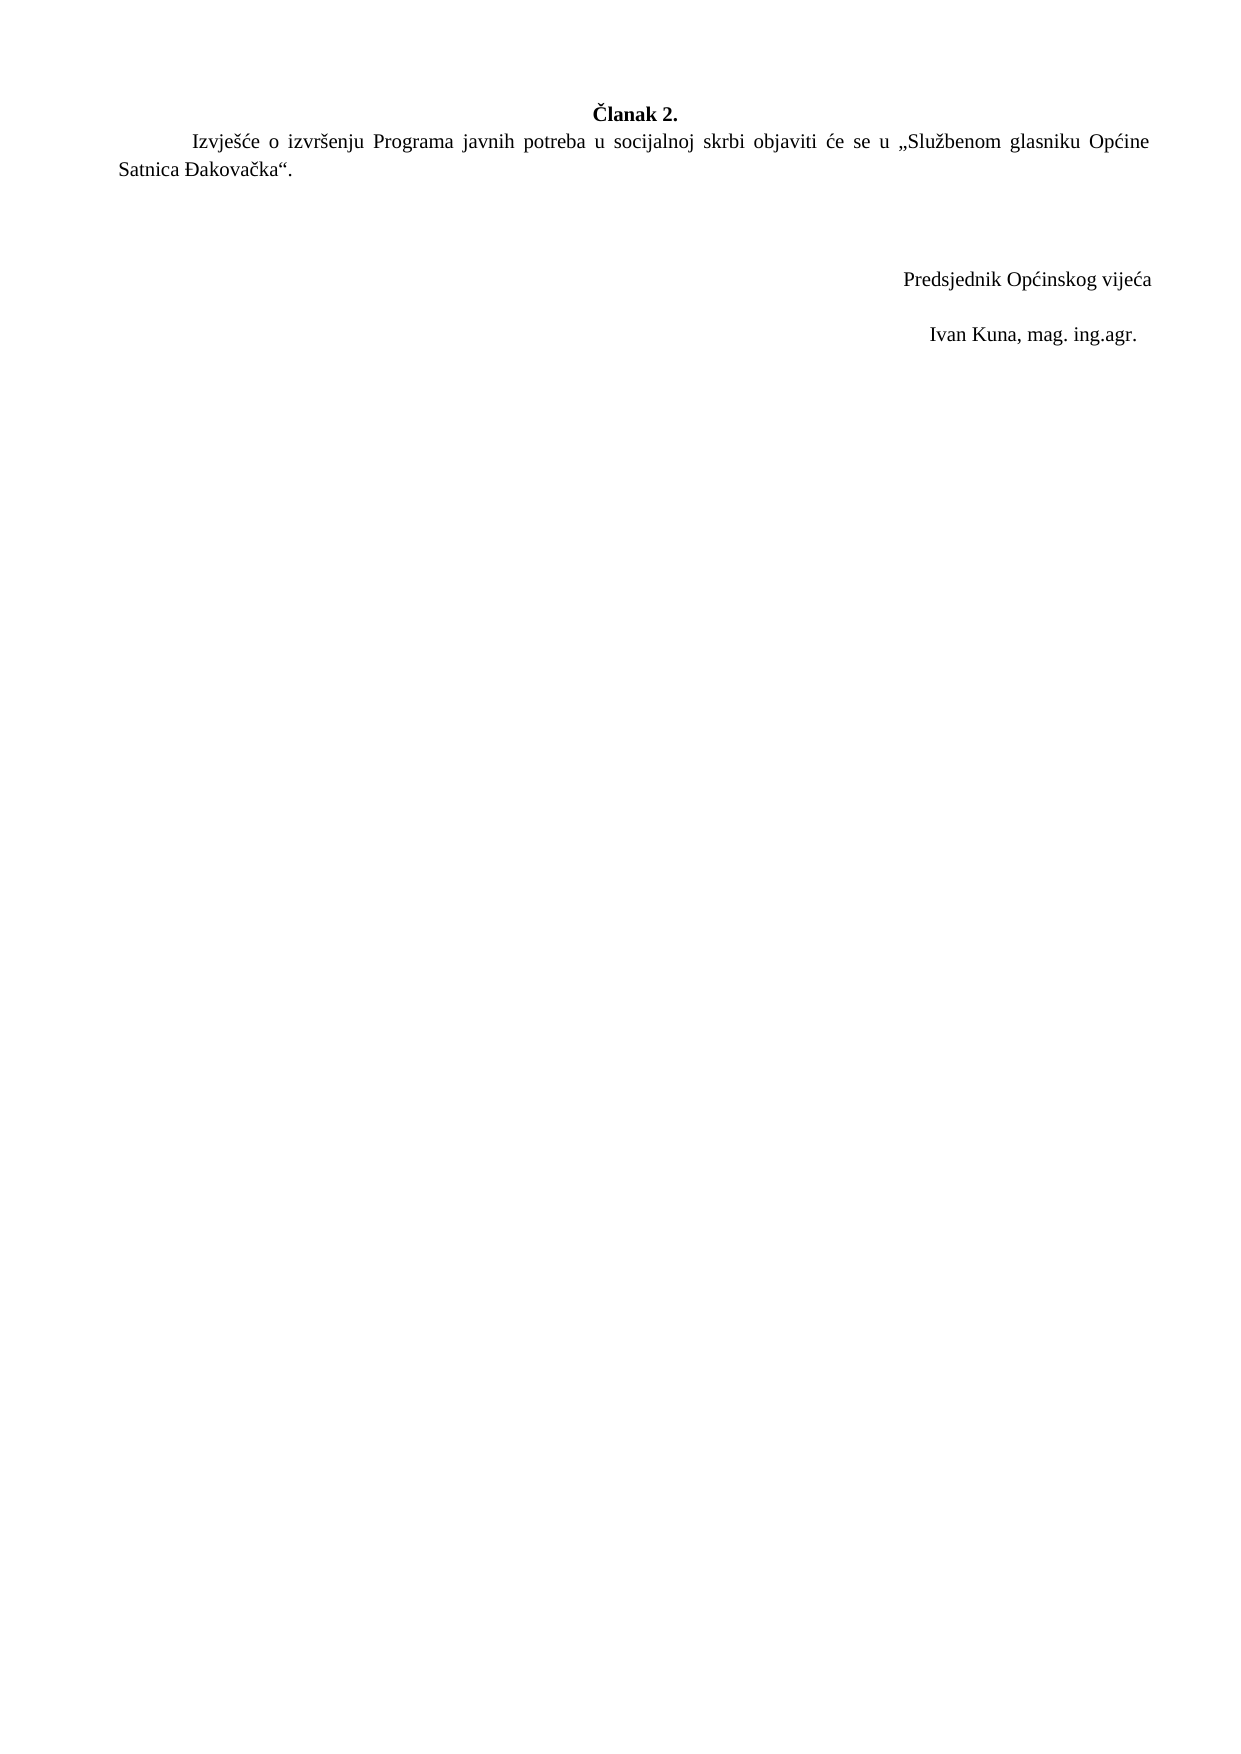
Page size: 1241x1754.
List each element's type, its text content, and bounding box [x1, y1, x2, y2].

text Predsjednik Općinskog vijeća [118, 267, 1152, 291]
text Članak 2. [118, 101, 1152, 126]
text Izvješće o izvršenju Programa javnih potreba u socijalnoj skrbi objaviti će se u „Službenom glasniku Općine Satnica Đakovačka“. [118, 129, 1152, 181]
text Ivan Kuna, mag. ing.agr. [118, 322, 1152, 346]
